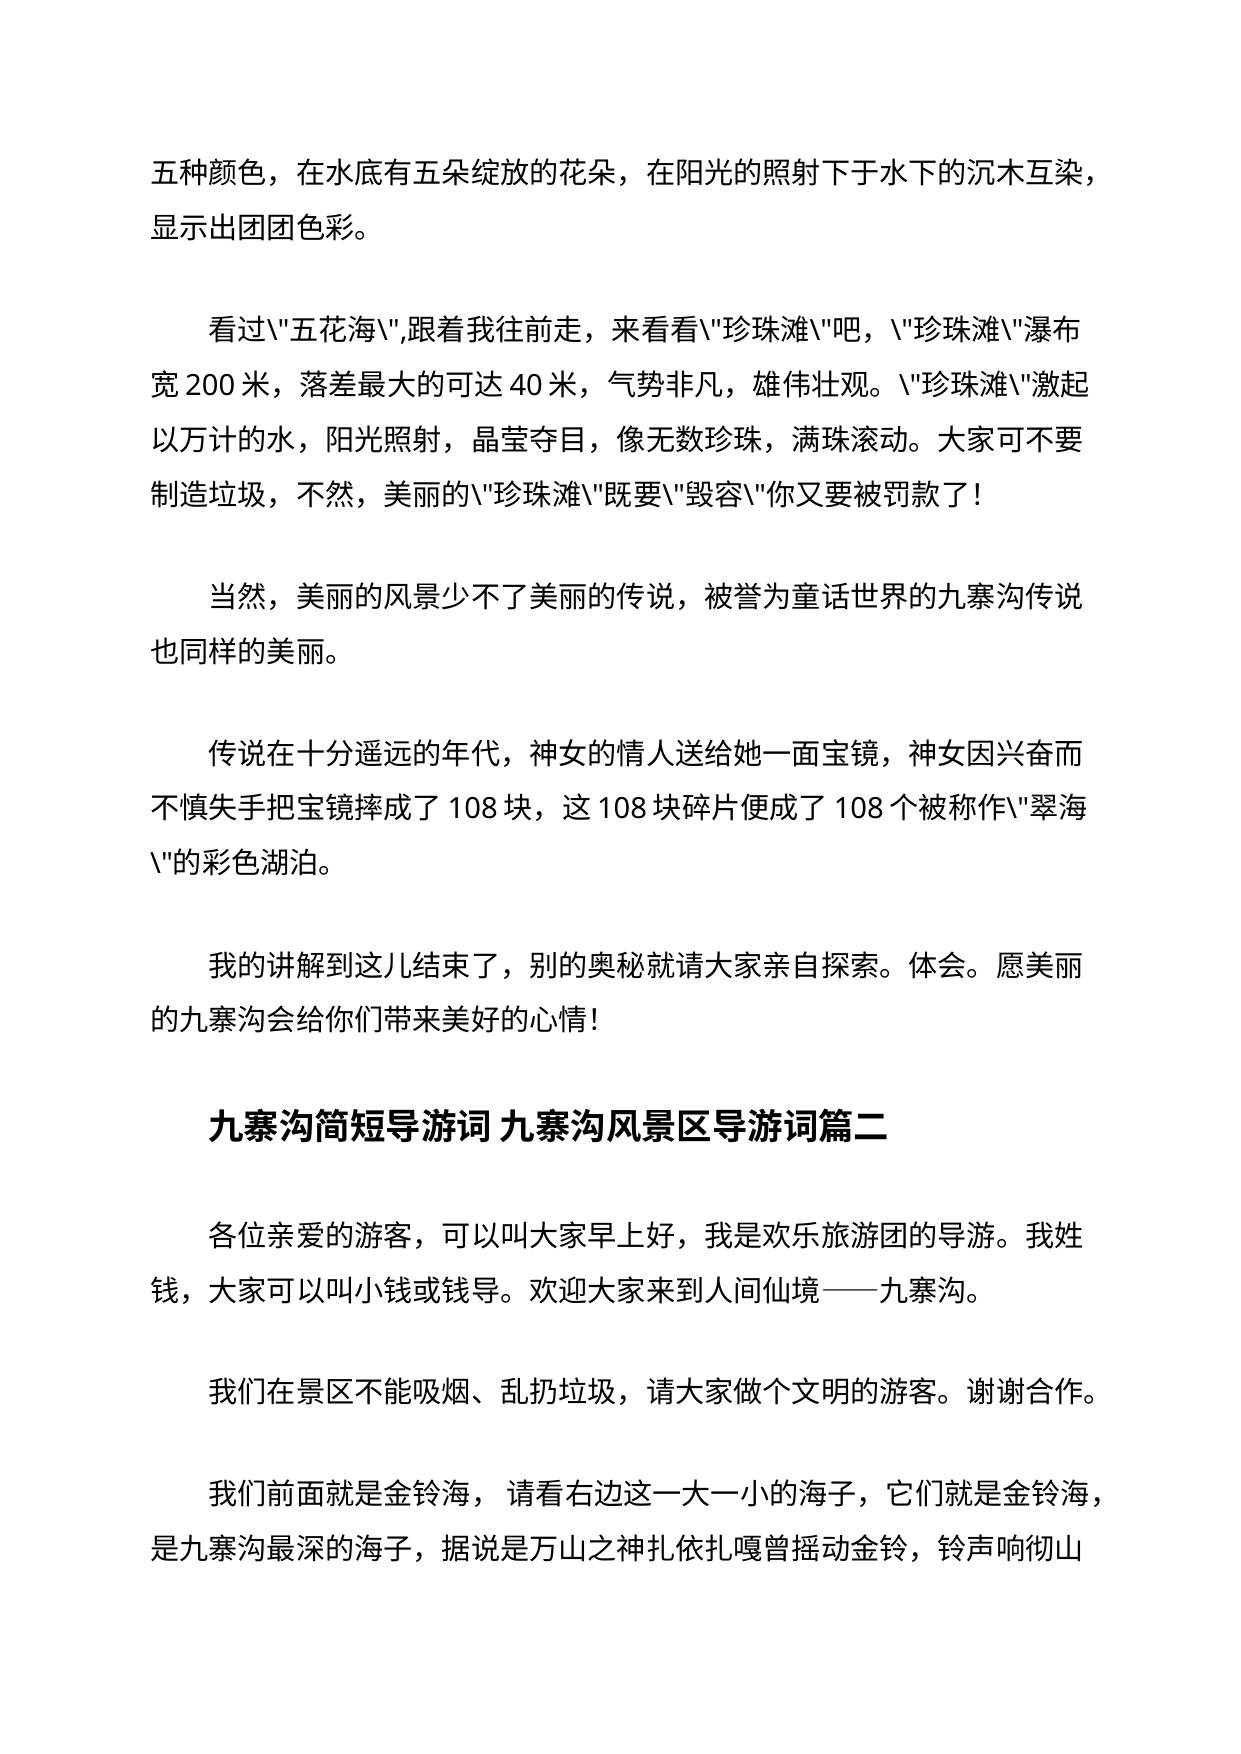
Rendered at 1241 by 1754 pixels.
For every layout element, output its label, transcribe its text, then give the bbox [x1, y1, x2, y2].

text 九寨沟简短导游词 九寨沟风景区导游词篇二 [150, 1099, 1090, 1150]
text 传说在十分遥远的年代，神女的情人送给她一面宝镜，神女因兴奋而不慎失手把宝镜摔成了108块，这108块碎片便成了108个被称作\"翠海\"的彩色湖泊。 [150, 730, 1090, 882]
text 我们在景区不能吸烟、乱扔垃圾，请大家做个文明的游客。谢谢合作。 [150, 1369, 1090, 1411]
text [150, 150, 1090, 247]
text 各位亲爱的游客，可以叫大家早上好，我是欢乐旅游团的导游。我姓钱，大家可以叫小钱或钱导。欢迎大家来到人间仙境——九寨沟。 [150, 1212, 1090, 1309]
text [150, 1471, 1090, 1568]
text 当然，美丽的风景少不了美丽的传说，被誉为童话世界的九寨沟传说也同样的美丽。 [150, 573, 1090, 671]
text 我的讲解到这儿结束了，别的奥秘就请大家亲自探索。体会。愿美丽的九寨沟会给你们带来美好的心情！ [150, 942, 1090, 1039]
text 看过\"五花海\",跟着我往前走，来看看\"珍珠滩\"吧，\"珍珠滩\"瀑布宽200米，落差最大的可达40米，气势非凡，雄伟壮观。\"珍珠滩\"激起以万计的水，阳光照射，晶莹夺目，像无数珍珠，满珠滚动。大家可不要制造垃圾，不然，美丽的\"珍珠滩\"既要\"毁容\"你又要被罚款了！ [150, 307, 1090, 514]
